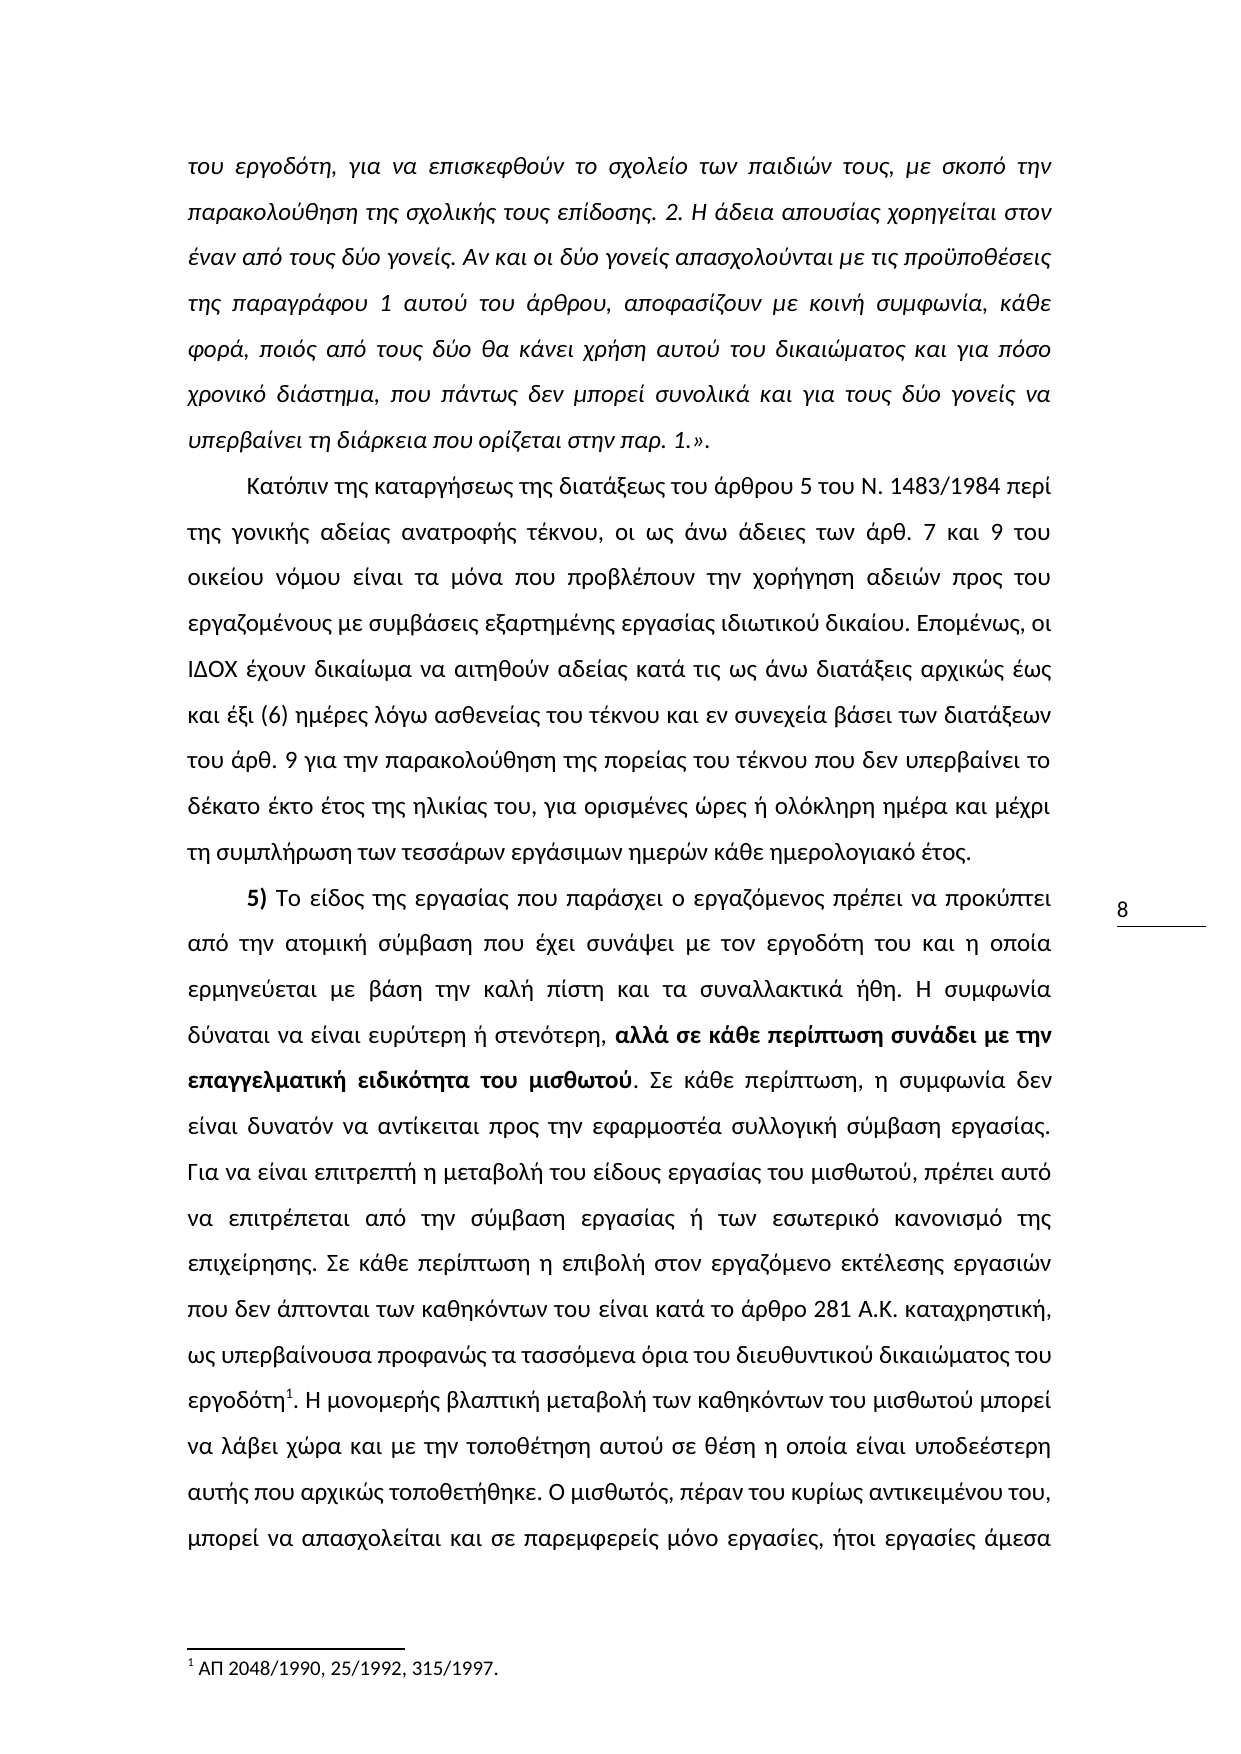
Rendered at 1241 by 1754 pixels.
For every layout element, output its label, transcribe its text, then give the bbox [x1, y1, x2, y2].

text Κατόπιν της καταργήσεως της διατάξεως του άρθρου 5 του Ν. 1483/1984 περί της γονικής αδείας ανατροφής τέκνου, οι ως άνω άδειες των άρθ. 7 και 9 του οικείου νόμου είναι τα μόνα που προβλέπουν την χορήγηση αδειών προς του εργαζομένους με συμβάσεις εξαρτημένης εργασίας ιδιωτικού δικαίου. Επομένως, οι ΙΔΟΧ έχουν δικαίωμα να αιτηθούν αδείας κατά τις ως άνω διατάξεις αρχικώς έως και έξι (6) ημέρες λόγω ασθενείας του τέκνου και εν συνεχεία βάσει των διατάξεων του άρθ. 9 για την παρακολούθηση της πορείας του τέκνου που δεν υπερβαίνει το δέκατο έκτο έτος της ηλικίας του, για ορισμένες ώρες ή ολόκληρη ημέρα και μέχρι τη συμπλήρωση των τεσσάρων εργάσιμων ημερών κάθε ημερολογιακό έτος. [187, 470, 1053, 866]
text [187, 1215, 1053, 1552]
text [187, 150, 1053, 455]
